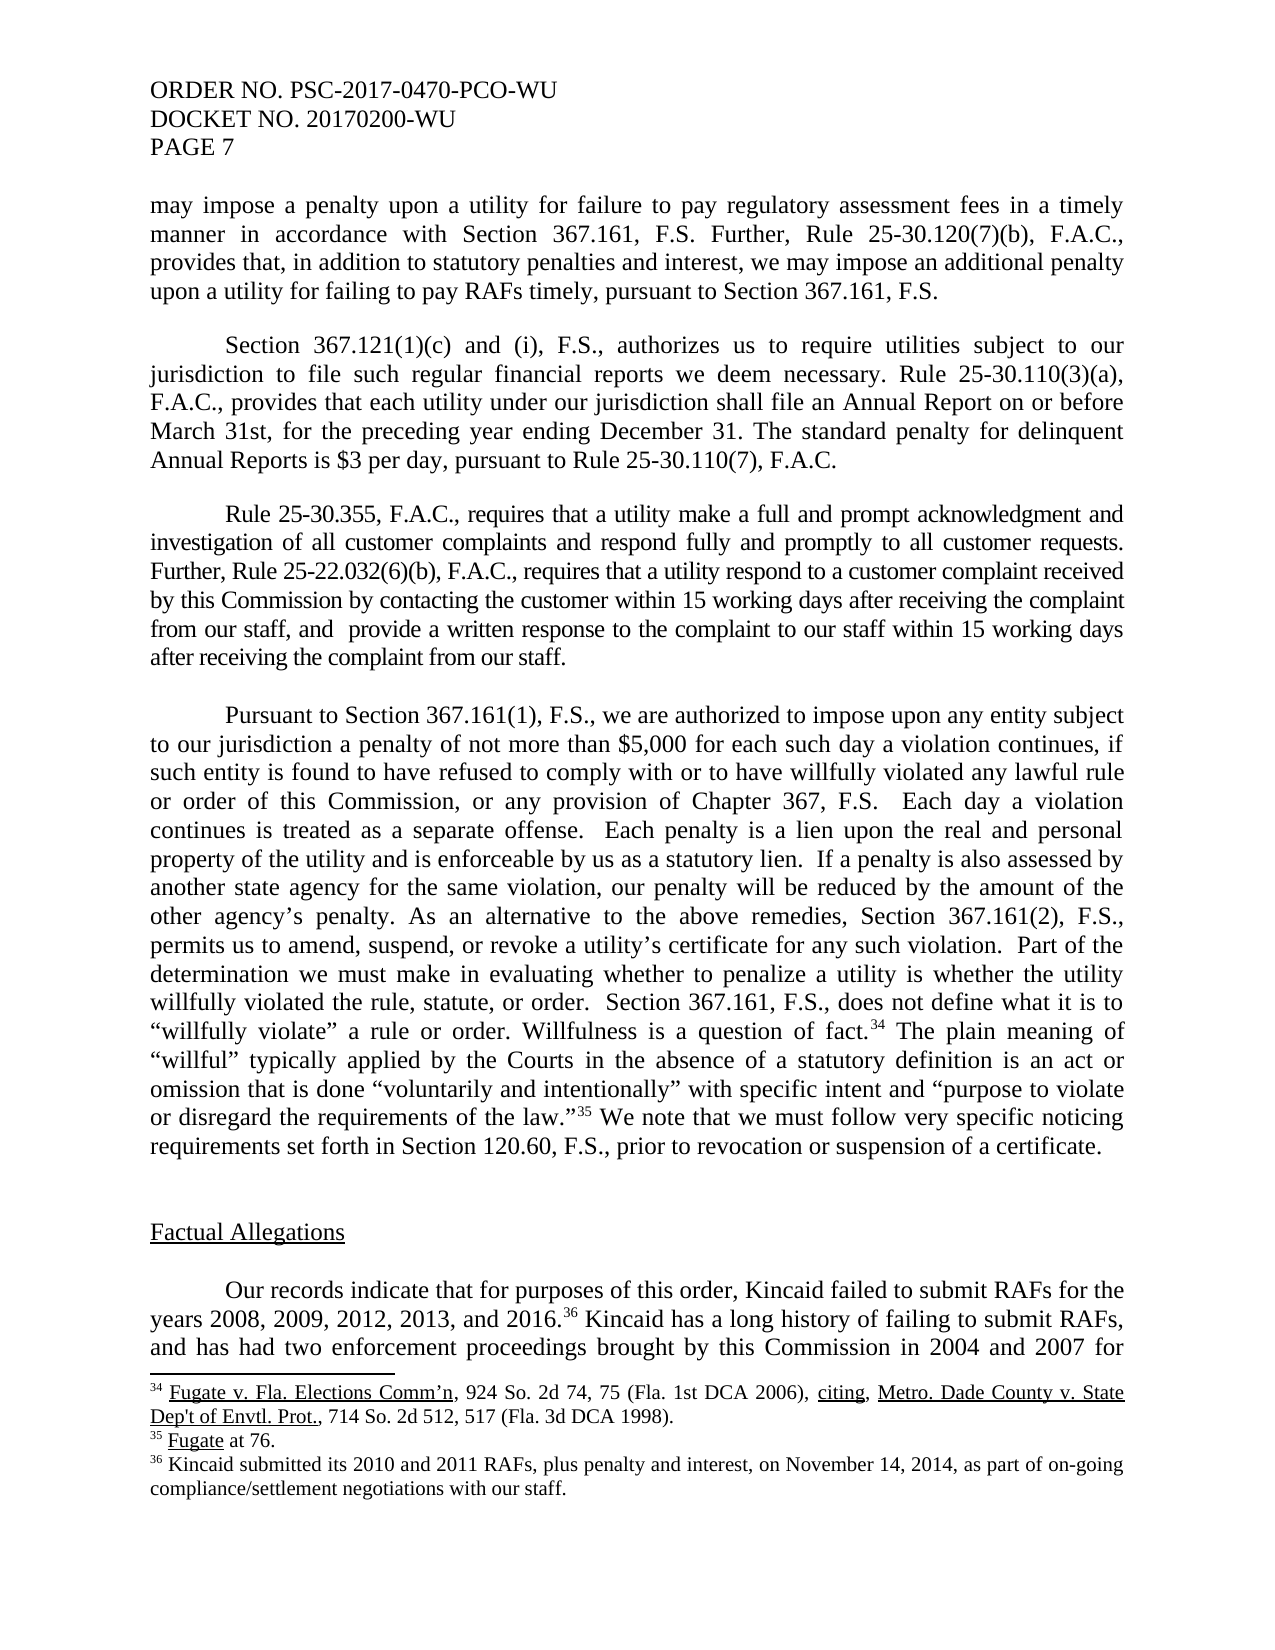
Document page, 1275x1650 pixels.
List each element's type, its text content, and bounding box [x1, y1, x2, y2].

text Rule 25-30.355, F.A.C., requires that a utility make a full and prompt acknowledgment and investigation of all customer complaints and respond fully and promptly to all customer requests. Further, Rule 25-22.032(6)(b), F.A.C., requires that a utility respond to a customer complaint received by this Commission by contacting the customer within 15 working days after receiving the complaint from our staff, and provide a written response to the complaint to our staff within 15 working days after receiving the complaint from our staff. [150, 499, 1125, 671]
text Section 367.121(1)(c) and (i), F.S., authorizes us to require utilities subject to our jurisdiction to file such regular financial reports we deem necessary. Rule 25-30.110(3)(a), F.A.C., provides that each utility under our jurisdiction shall file an Annual Report on or before March 31st, for the preceding year ending December 31. The standard penalty for delinquent Annual Reports is $3 per day, pursuant to Rule 25-30.110(7), F.A.C. [150, 330, 1125, 474]
text Pursuant to Section 367.161(1), F.S., we are authorized to impose upon any entity subject to our jurisdiction a penalty of not more than $5,000 for each such day a violation continues, if such entity is found to have refused to comply with or to have willfully violated any lawful rule or order of this Commission, or any provision of Chapter 367, F.S. Each day a violation continues is treated as a separate offense. Each penalty is a lien upon the real and personal property of the utility and is enforceable by us as a statutory lien. If a penalty is also assessed by another state agency for the same violation, our penalty will be reduced by the amount of the other agency’s penalty. As an alternative to the above remedies, Section 367.161(2), F.S., permits us to amend, suspend, or revoke a utility’s certificate for any such violation. Part of the determination we must make in evaluating whether to penalize a utility is whether the utility willfully violated the rule, statute, or order. Section 367.161, F.S., does not define what it is to “willfully violate” a rule or order. Willfulness is a question of fact. The plain meaning of “willful” typically applied by the Courts in the absence of a statutory definition is an act or omission that is done “voluntarily and intentionally” with specific intent and “purpose to violate or disregard the requirements of the law.” We note that we must follow very specific noticing requirements set forth in Section 120.60, F.S., prior to revocation or suspension of a certificate. [150, 700, 1125, 1160]
text Factual Allegations [150, 1217, 1125, 1246]
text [150, 1275, 1125, 1361]
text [150, 190, 1125, 305]
